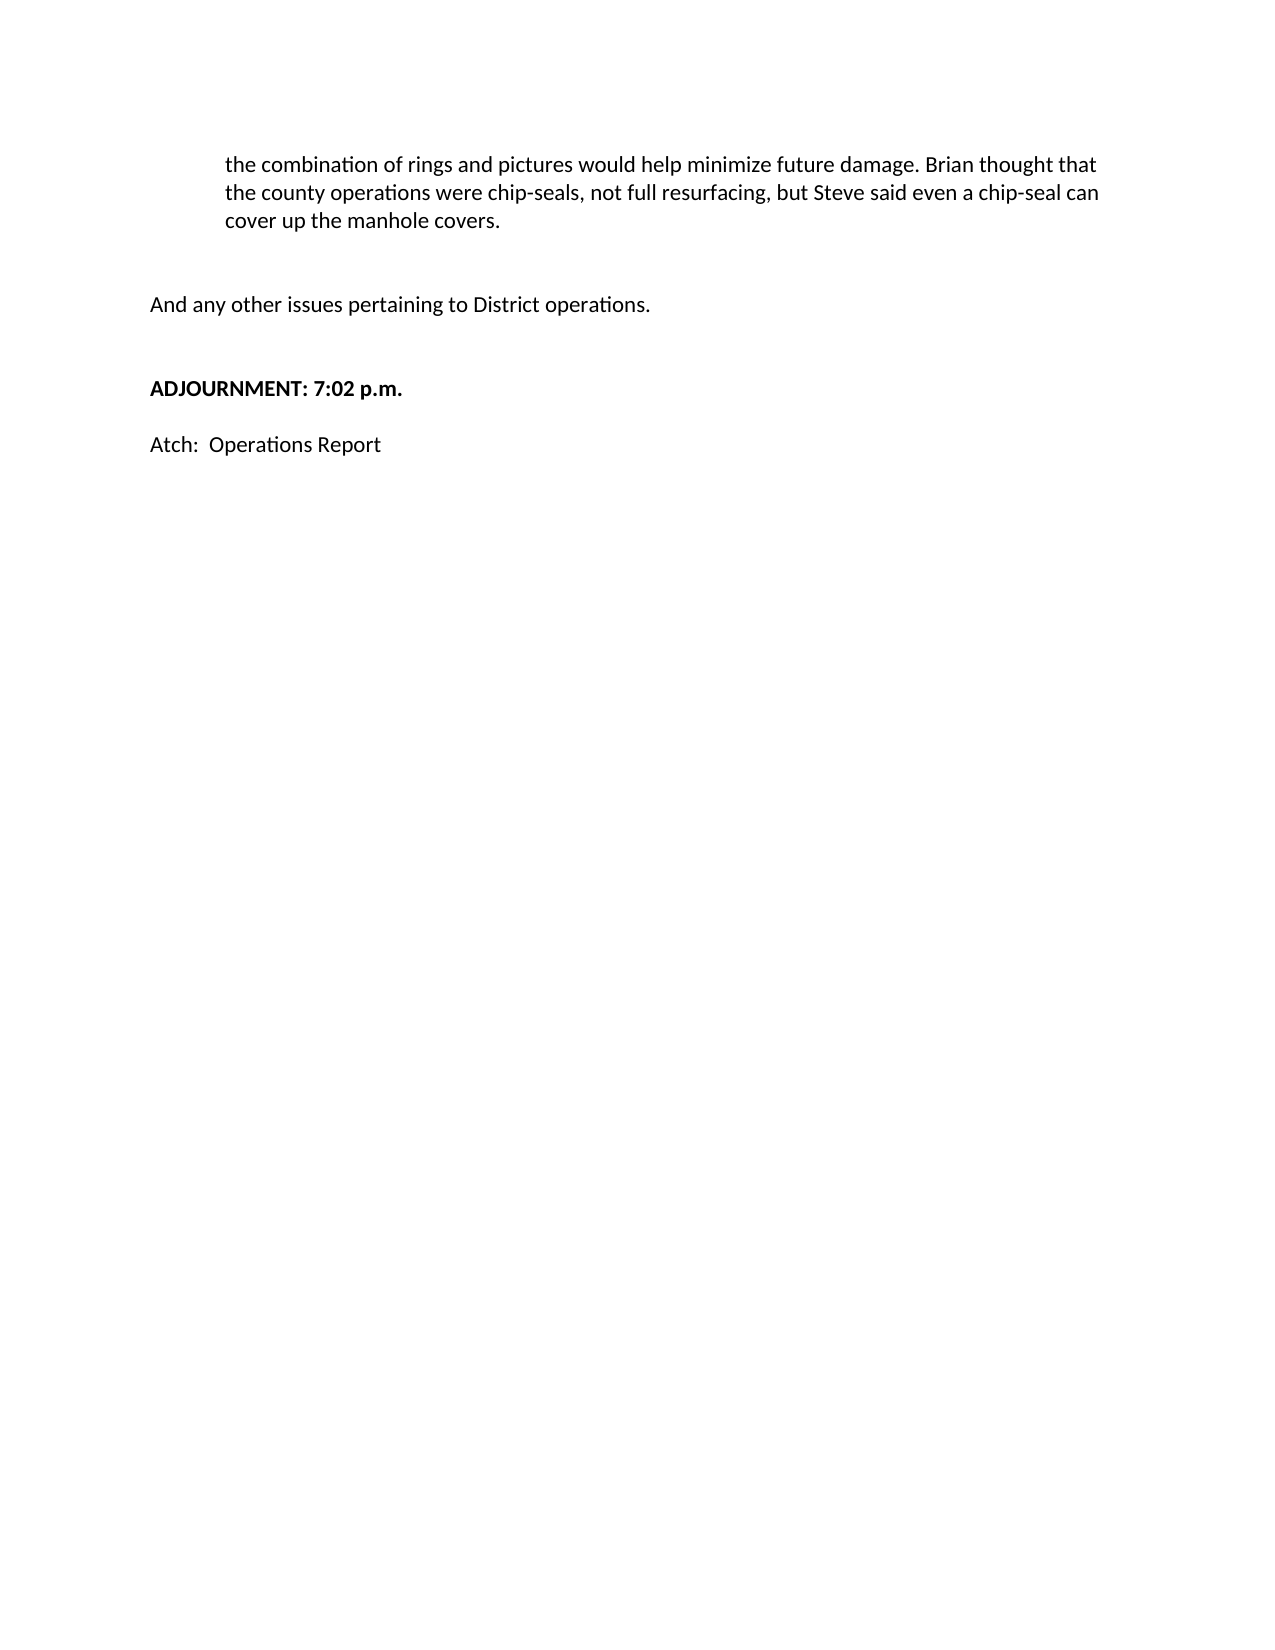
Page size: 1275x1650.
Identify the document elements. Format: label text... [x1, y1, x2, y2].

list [187, 150, 1125, 234]
text And any other issues pertaining to District operations. [150, 290, 1125, 318]
text Atch: Operations Report [150, 430, 1125, 458]
text ADJOURNMENT: 7:02 p.m. [150, 374, 1125, 402]
